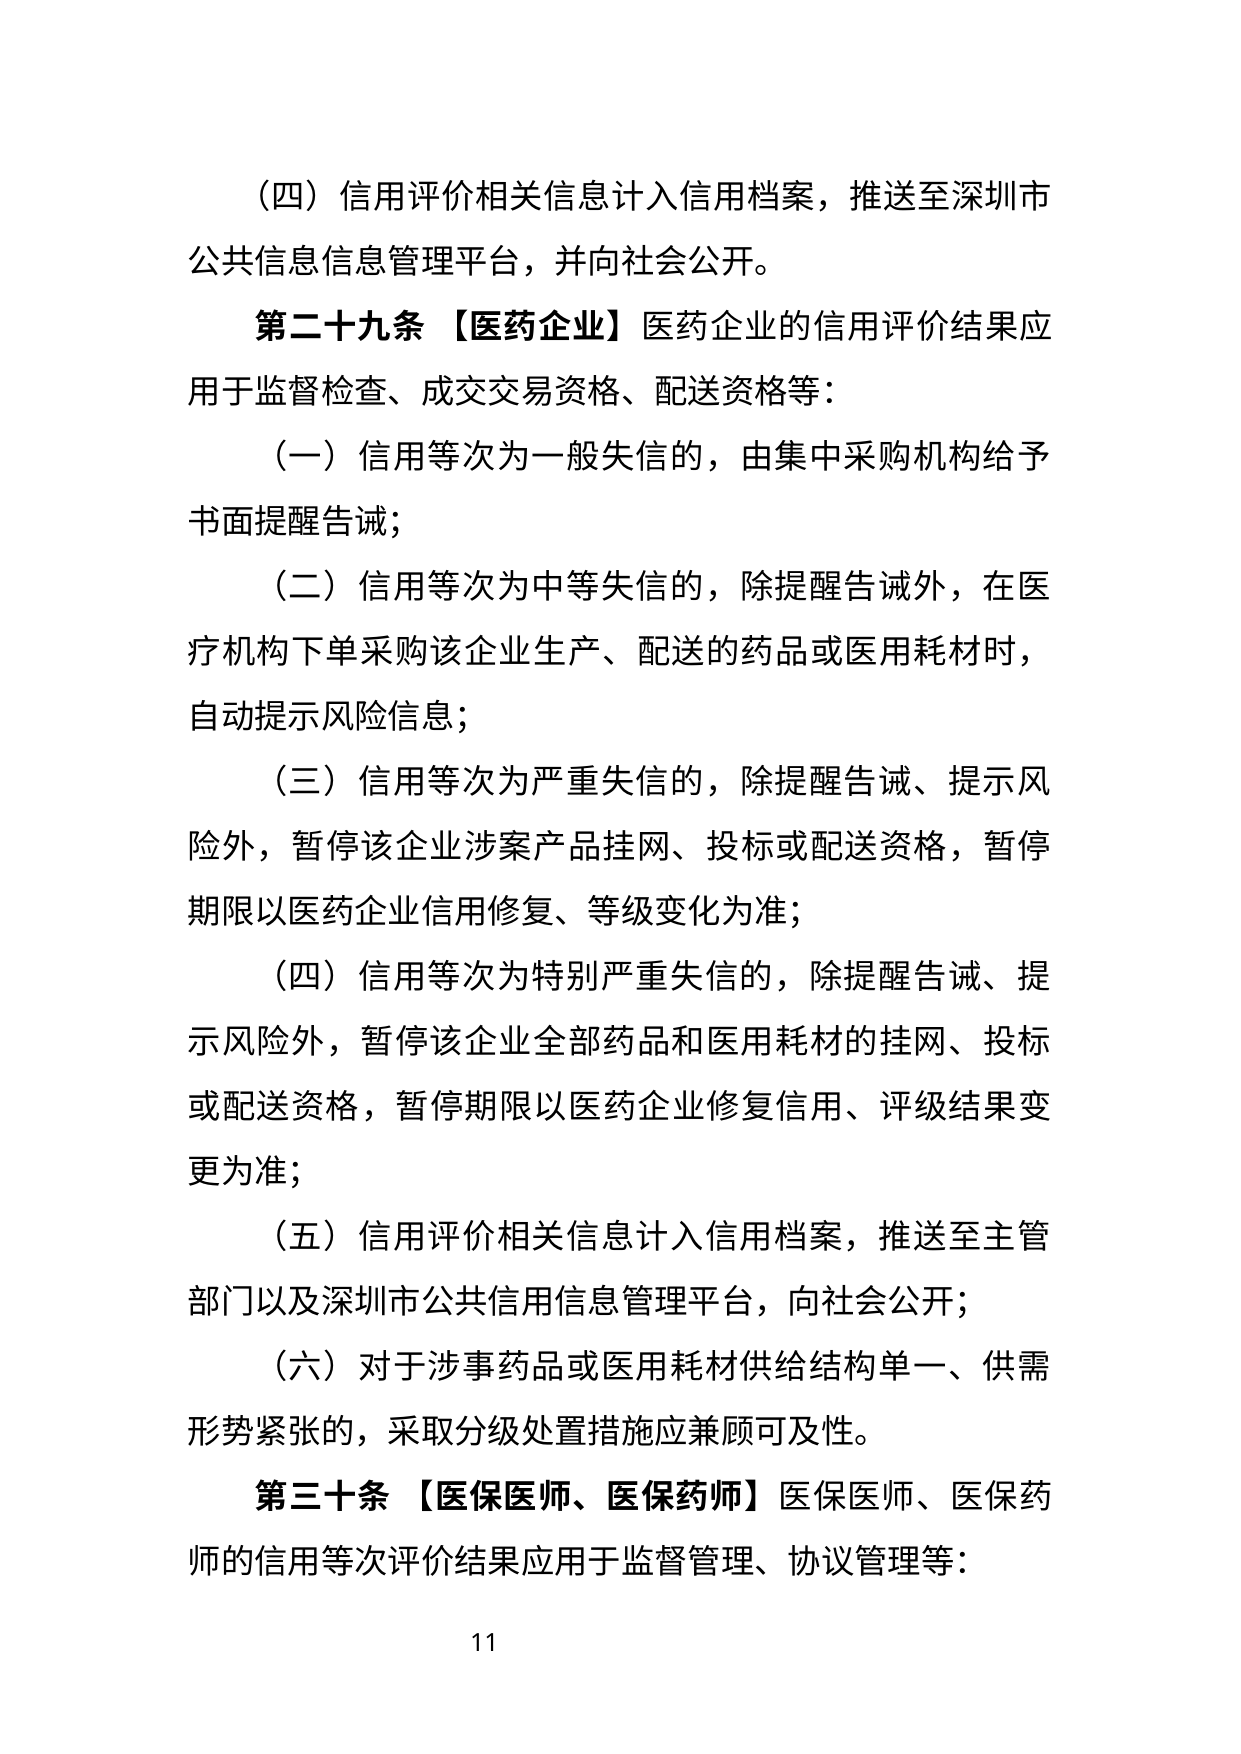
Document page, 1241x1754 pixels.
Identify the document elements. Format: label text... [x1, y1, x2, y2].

text 第三十条 【医保医师、医保药师】医保医师、医保药师的信用等次评价结果应用于监督管理、协议管理等： [187, 1462, 1053, 1592]
text （六）对于涉事药品或医用耗材供给结构单一、供需形势紧张的，采取分级处置措施应兼顾可及性。 [187, 1332, 1053, 1462]
text （五）信用评价相关信息计入信用档案，推送至主管部门以及深圳市公共信用信息管理平台，向社会公开； [187, 1202, 1053, 1332]
text （一）信用等次为一般失信的，由集中采购机构给予书面提醒告诫； [187, 422, 1053, 552]
text 第二十九条 【医药企业】医药企业的信用评价结果应用于监督检查、成交交易资格、配送资格等： [187, 292, 1053, 422]
text （三）信用等次为严重失信的，除提醒告诫、提示风险外，暂停该企业涉案产品挂网、投标或配送资格，暂停期限以医药企业信用修复、等级变化为准； [187, 747, 1053, 942]
text （四）信用等次为特别严重失信的，除提醒告诫、提示风险外，暂停该企业全部药品和医用耗材的挂网、投标或配送资格，暂停期限以医药企业修复信用、评级结果变更为准； [187, 942, 1053, 1202]
text （四）信用评价相关信息计入信用档案，推送至深圳市公共信息信息管理平台，并向社会公开。 [187, 162, 1053, 292]
text （二）信用等次为中等失信的，除提醒告诫外，在医疗机构下单采购该企业生产、配送的药品或医用耗材时，自动提示风险信息； [187, 552, 1053, 747]
